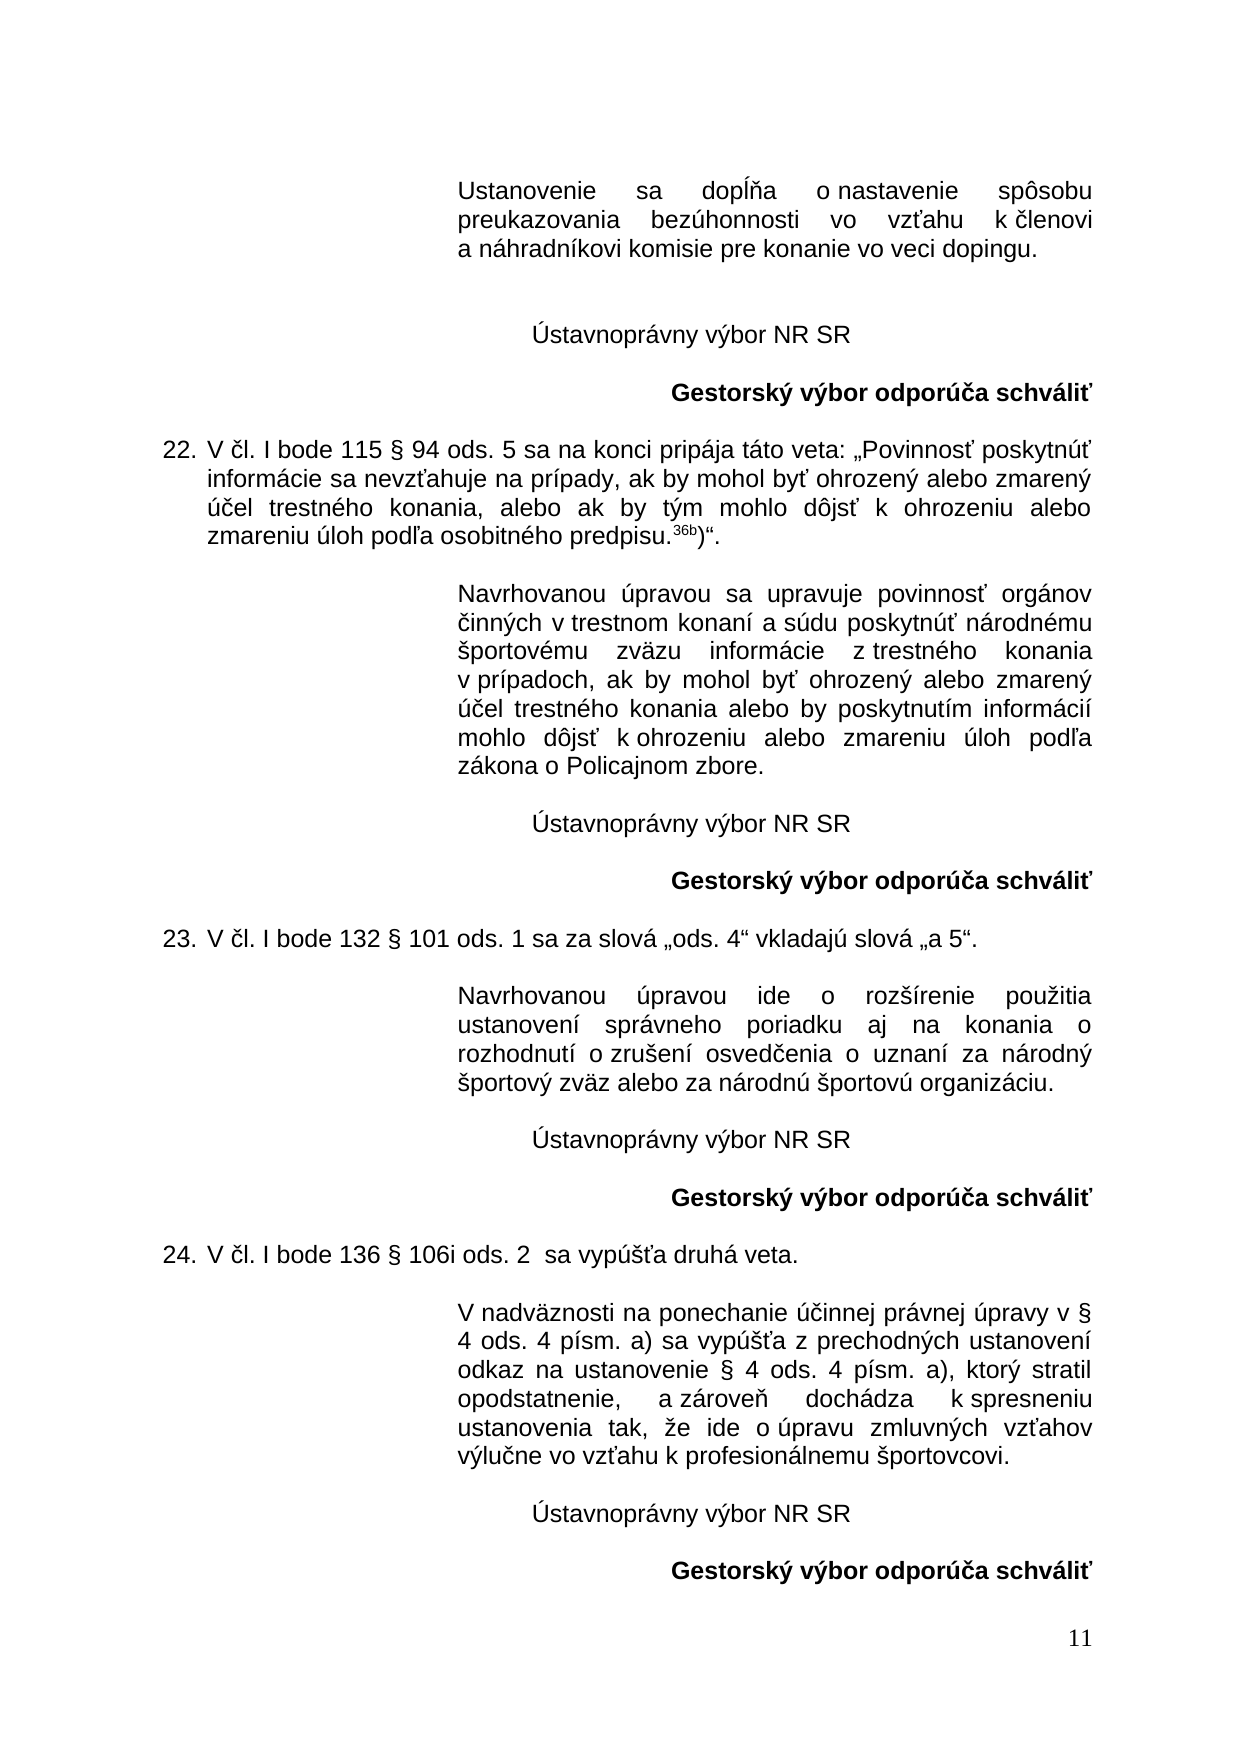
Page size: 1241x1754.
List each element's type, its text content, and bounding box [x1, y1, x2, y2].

list V čl. I bode 115 § 94 ods. 5 sa na konci pripája táto veta: „Povinnosť poskytnúť informácie sa nevzťahuje na prípady, ak by mohol byť ohrozený alebo zmarený účel trestného konania, alebo ak by tým mohlo dôjsť k ohrozeniu alebo zmareniu úloh podľa osobitného predpisu.36b)“. [162, 435, 1093, 550]
text V nadväznosti na ponechanie účinnej právnej úpravy v § 4 ods. 4 písm. a) sa vypúšťa z prechodných ustanovení odkaz na ustanovenie § 4 ods. 4 písm. a), ktorý stratil opodstatnenie, a zároveň dochádza k spresneniu ustanovenia tak, že ide o úpravu zmluvných vzťahov výlučne vo vzťahu k profesionálnemu športovcovi. [457, 1298, 1093, 1470]
text Gestorský výbor odporúča schváliť [251, 1556, 1093, 1585]
text Ústavnoprávny výbor NR SR [251, 320, 1093, 349]
text Ústavnoprávny výbor NR SR [251, 1499, 1093, 1528]
text Gestorský výbor odporúča schváliť [251, 866, 1093, 895]
text Gestorský výbor odporúča schváliť [251, 1183, 1093, 1211]
text Ústavnoprávny výbor NR SR [251, 809, 1093, 838]
text Ustanovenie sa dopĺňa o nastavenie spôsobu preukazovania bezúhonnosti vo vzťahu k členovi a náhradníkovi komisie pre konanie vo veci dopingu. [457, 176, 1093, 263]
text Ústavnoprávny výbor NR SR [251, 1125, 1093, 1154]
text Navrhovanou úpravou sa upravuje povinnosť orgánov činných v trestnom konaní a súdu poskytnúť národnému športovému zväzu informácie z trestného konania v prípadoch, ak by mohol byť ohrozený alebo zmarený účel trestného konania alebo by poskytnutím informácií mohlo dôjsť k ohrozeniu alebo zmareniu úloh podľa zákona o Policajnom zbore. [457, 579, 1093, 780]
text Gestorský výbor odporúča schváliť [251, 378, 1093, 406]
list V čl. I bode 132 § 101 ods. 1 sa za slová „ods. 4“ vkladajú slová „a 5“. [162, 924, 1093, 953]
text Navrhovanou úpravou ide o rozšírenie použitia ustanovení správneho poriadku aj na konania o rozhodnutí o zrušení osvedčenia o uznaní za národný športový zväz alebo za národnú športovú organizáciu. [457, 981, 1093, 1096]
list V čl. I bode 136 § 106i ods. 2 sa vypúšťa druhá veta. [162, 1240, 1093, 1269]
